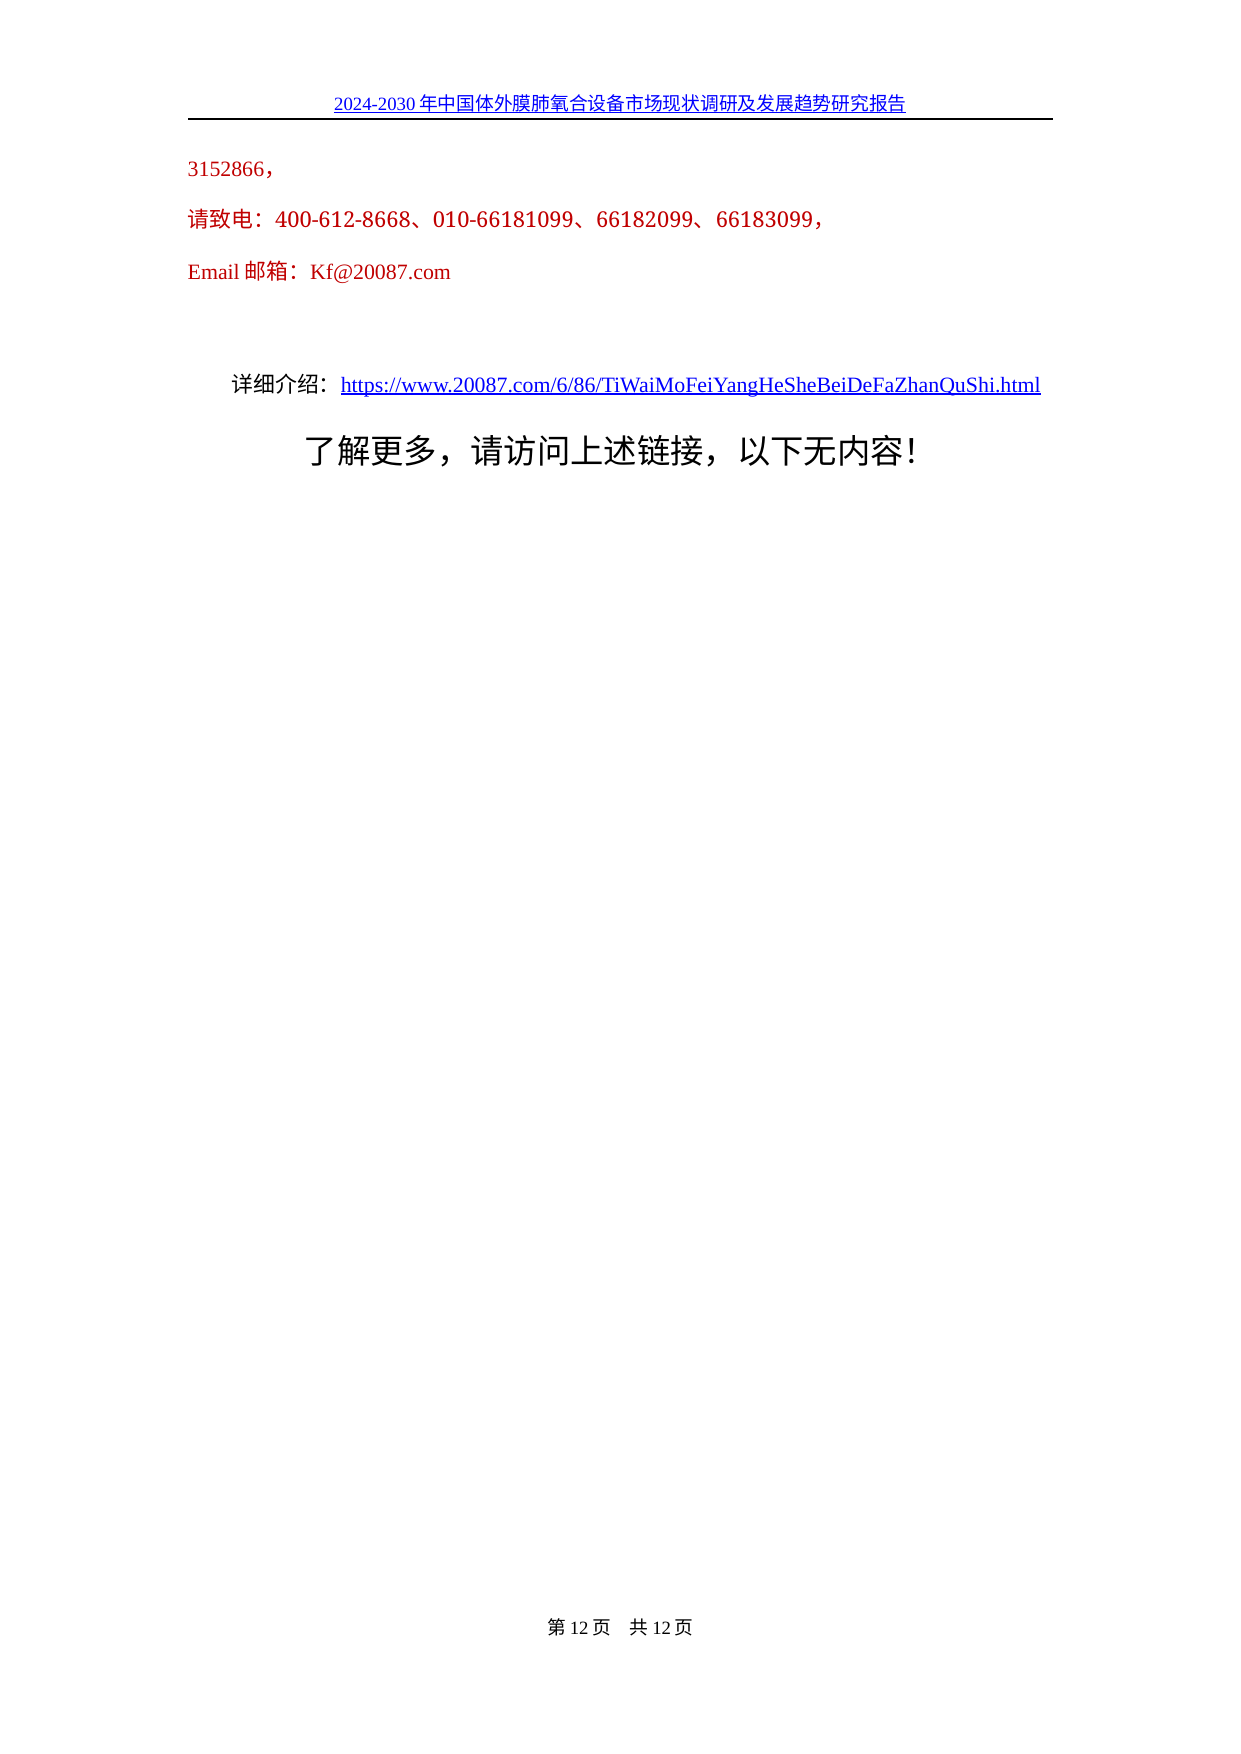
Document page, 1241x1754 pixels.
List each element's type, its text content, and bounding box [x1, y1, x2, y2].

text Email邮箱：Kf@20087.com [187, 253, 1053, 286]
title 了解更多，请访问上述链接，以下无内容！ [187, 416, 1053, 481]
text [187, 150, 1053, 183]
text 请致电：400-612-8668、010-66181099、66182099、66183099， [187, 202, 1053, 234]
text 详细介绍：https://www.20087.com/6/86/TiWaiMoFeiYangHeSheBeiDeFaZhanQuShi.html [187, 366, 1053, 399]
